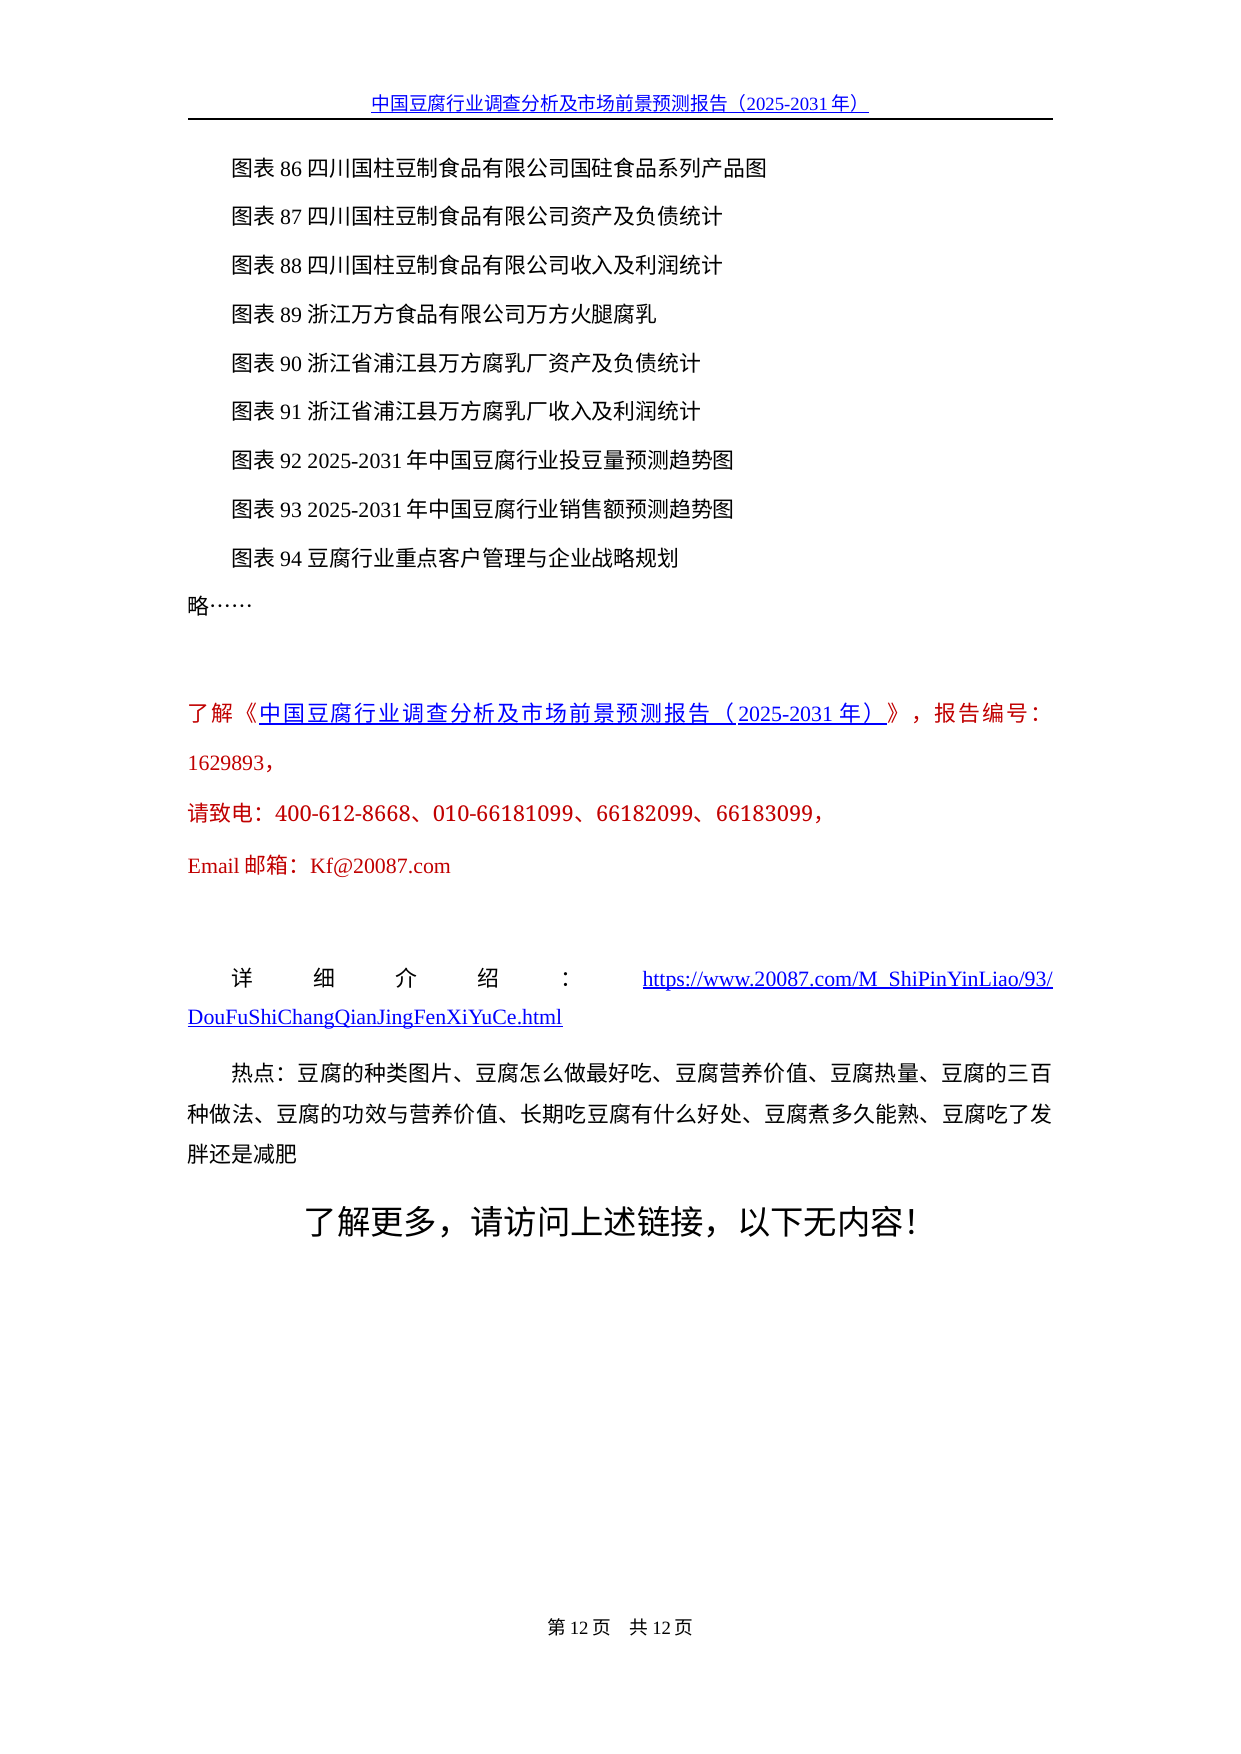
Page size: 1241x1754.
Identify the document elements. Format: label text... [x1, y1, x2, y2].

text 请致电：400-612-8668、010-66181099、66182099、66183099， [187, 796, 1053, 828]
text 热点：豆腐的种类图片、豆腐怎么做最好吃、豆腐营养价值、豆腐热量、豆腐的三百种做法、豆腐的功效与营养价值、长期吃豆腐有什么好处、豆腐煮多久能熟、豆腐吃了发胖还是减肥 [187, 1056, 1053, 1169]
text 详细介绍：https://www.20087.com/M_ShiPinYinLiao/93/DouFuShiChangQianJingFenXiYuCe.html [187, 960, 1053, 1033]
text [187, 150, 1053, 621]
title 了解更多，请访问上述链接，以下无内容！ [187, 1187, 1053, 1252]
text 了解《中国豆腐行业调查分析及市场前景预测报告（2025-2031年）》，报告编号：1629893， [187, 695, 1053, 777]
text Email邮箱：Kf@20087.com [187, 847, 1053, 880]
